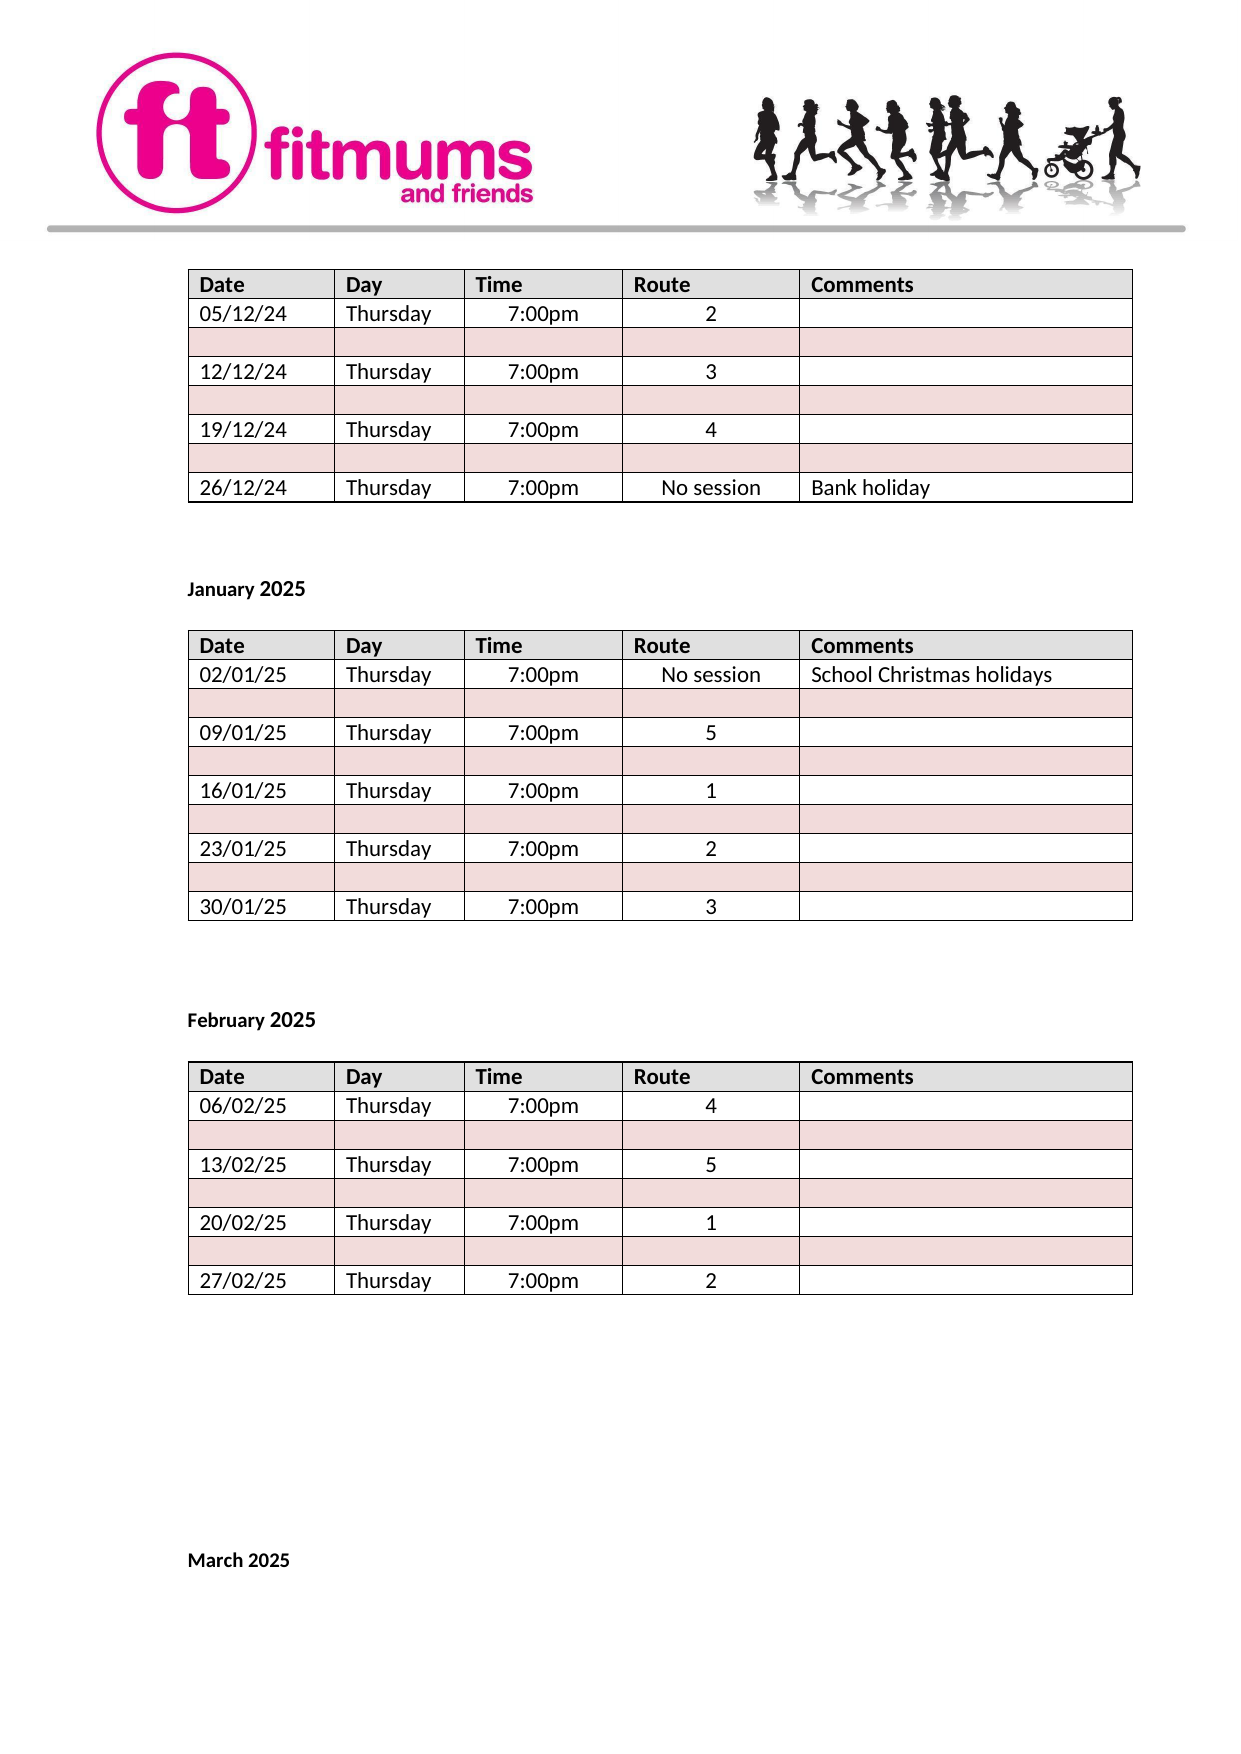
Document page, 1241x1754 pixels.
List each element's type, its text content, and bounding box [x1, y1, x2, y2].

table_header Route [623, 631, 799, 659]
table_cell [189, 1121, 334, 1149]
table_cell 5 [623, 1150, 799, 1178]
table_cell [800, 1179, 1132, 1207]
text January 2025 [187, 574, 1053, 602]
table_cell [465, 1179, 622, 1207]
table_cell [335, 1179, 464, 1207]
table_cell 05/12/24 [189, 299, 334, 327]
table_cell [623, 689, 799, 717]
table_cell 2 [623, 299, 799, 327]
table_cell [800, 1150, 1132, 1178]
table_cell Thursday [335, 1208, 464, 1236]
table_cell 7:00pm [465, 1092, 622, 1119]
table_cell 06/02/25 [189, 1092, 334, 1119]
table_cell [623, 328, 799, 356]
table_header Time [465, 631, 622, 659]
table_cell 16/01/25 [189, 776, 334, 804]
table_cell [335, 747, 464, 775]
table_cell [623, 863, 799, 891]
table_cell Thursday [335, 473, 464, 501]
table_header Date [189, 270, 334, 298]
table_cell 23/01/25 [189, 834, 334, 862]
table_cell No session [623, 660, 799, 688]
table_cell 7:00pm [465, 718, 622, 746]
table_cell [465, 805, 622, 833]
table_cell [800, 892, 1132, 920]
text March 2025 [187, 1547, 1053, 1573]
table_cell [800, 1121, 1132, 1149]
table_cell Thursday [335, 357, 464, 385]
table_cell 2 [623, 834, 799, 862]
table_cell [800, 834, 1132, 862]
table_cell [335, 805, 464, 833]
table_header Route [623, 270, 799, 298]
table_cell School Christmas holidays [800, 660, 1132, 688]
table_cell 2 [623, 1266, 799, 1294]
table_header Date [189, 1063, 334, 1091]
table_cell Thursday [335, 415, 464, 443]
table_cell [800, 805, 1132, 833]
table_cell Thursday [335, 1150, 464, 1178]
table_cell 1 [623, 1208, 799, 1236]
table_cell [800, 863, 1132, 891]
table_cell 30/01/25 [189, 892, 334, 920]
table_cell [800, 776, 1132, 804]
table_cell [465, 386, 622, 414]
table_cell 09/01/25 [189, 718, 334, 746]
table_cell [189, 1179, 334, 1207]
table_cell [465, 1237, 622, 1265]
table_cell [189, 747, 334, 775]
table_cell Thursday [335, 834, 464, 862]
table_header Day [335, 1063, 464, 1091]
table_cell [465, 1121, 622, 1149]
table_cell 7:00pm [465, 1150, 622, 1178]
table_cell [800, 299, 1132, 327]
table_cell 3 [623, 892, 799, 920]
table_header Comments [800, 631, 1132, 659]
table_cell Thursday [335, 1092, 464, 1119]
table_cell 7:00pm [465, 1208, 622, 1236]
table_cell [335, 1121, 464, 1149]
table_cell [189, 863, 334, 891]
table_cell 02/01/25 [189, 660, 334, 688]
table_cell [623, 444, 799, 472]
table_cell [189, 689, 334, 717]
table_cell No session [623, 473, 799, 501]
table_cell 7:00pm [465, 473, 622, 501]
table_cell [623, 386, 799, 414]
table_cell [189, 444, 334, 472]
table_cell 1 [623, 776, 799, 804]
table_cell Thursday [335, 299, 464, 327]
text February 2025 [187, 1005, 1053, 1033]
table_cell 4 [623, 415, 799, 443]
table_cell 7:00pm [465, 415, 622, 443]
picture [0, 0, 1238, 241]
table_cell Bank holiday [800, 473, 1132, 501]
table_cell [335, 1237, 464, 1265]
table_cell 7:00pm [465, 357, 622, 385]
table_cell 7:00pm [465, 1266, 622, 1294]
table_cell [623, 805, 799, 833]
table_cell 27/02/25 [189, 1266, 334, 1294]
table_cell [335, 444, 464, 472]
table_header Time [465, 1063, 622, 1091]
table_cell [465, 863, 622, 891]
table_header Comments [800, 1063, 1132, 1091]
table_cell [465, 444, 622, 472]
table_header Comments [800, 270, 1132, 298]
table_cell Thursday [335, 892, 464, 920]
table_cell [189, 386, 334, 414]
table_cell Thursday [335, 1266, 464, 1294]
table_cell Thursday [335, 776, 464, 804]
table_cell [800, 747, 1132, 775]
table_cell [189, 328, 334, 356]
table_cell [335, 386, 464, 414]
table_cell [465, 328, 622, 356]
table_cell [800, 718, 1132, 746]
table_cell [623, 1179, 799, 1207]
table_cell [800, 357, 1132, 385]
table_cell [189, 1237, 334, 1265]
table_cell Thursday [335, 718, 464, 746]
table_cell 12/12/24 [189, 357, 334, 385]
table_cell [465, 689, 622, 717]
table_cell [189, 805, 334, 833]
table_header Date [189, 631, 334, 659]
table_header Day [335, 270, 464, 298]
table_cell [623, 1237, 799, 1265]
table_header Day [335, 631, 464, 659]
table_cell [800, 1092, 1132, 1119]
table_cell [800, 689, 1132, 717]
table_header Time [465, 270, 622, 298]
table_cell 4 [623, 1092, 799, 1119]
table_cell 13/02/25 [189, 1150, 334, 1178]
table_cell [623, 747, 799, 775]
table_cell [800, 386, 1132, 414]
table_cell [335, 328, 464, 356]
table_header Route [623, 1063, 799, 1091]
table_cell 7:00pm [465, 834, 622, 862]
table_cell [335, 863, 464, 891]
table_cell 26/12/24 [189, 473, 334, 501]
table_cell 7:00pm [465, 892, 622, 920]
table_cell [800, 415, 1132, 443]
table_cell [800, 1266, 1132, 1294]
table_cell [335, 689, 464, 717]
table_cell Thursday [335, 660, 464, 688]
table_cell [800, 1208, 1132, 1236]
table_cell [800, 1237, 1132, 1265]
table_cell 3 [623, 357, 799, 385]
table_cell 20/02/25 [189, 1208, 334, 1236]
table_cell 7:00pm [465, 660, 622, 688]
table_cell 5 [623, 718, 799, 746]
table_cell [800, 444, 1132, 472]
table_cell 7:00pm [465, 299, 622, 327]
table_cell 19/12/24 [189, 415, 334, 443]
table_cell [465, 747, 622, 775]
table_cell [623, 1121, 799, 1149]
table_cell 7:00pm [465, 776, 622, 804]
table_cell [800, 328, 1132, 356]
